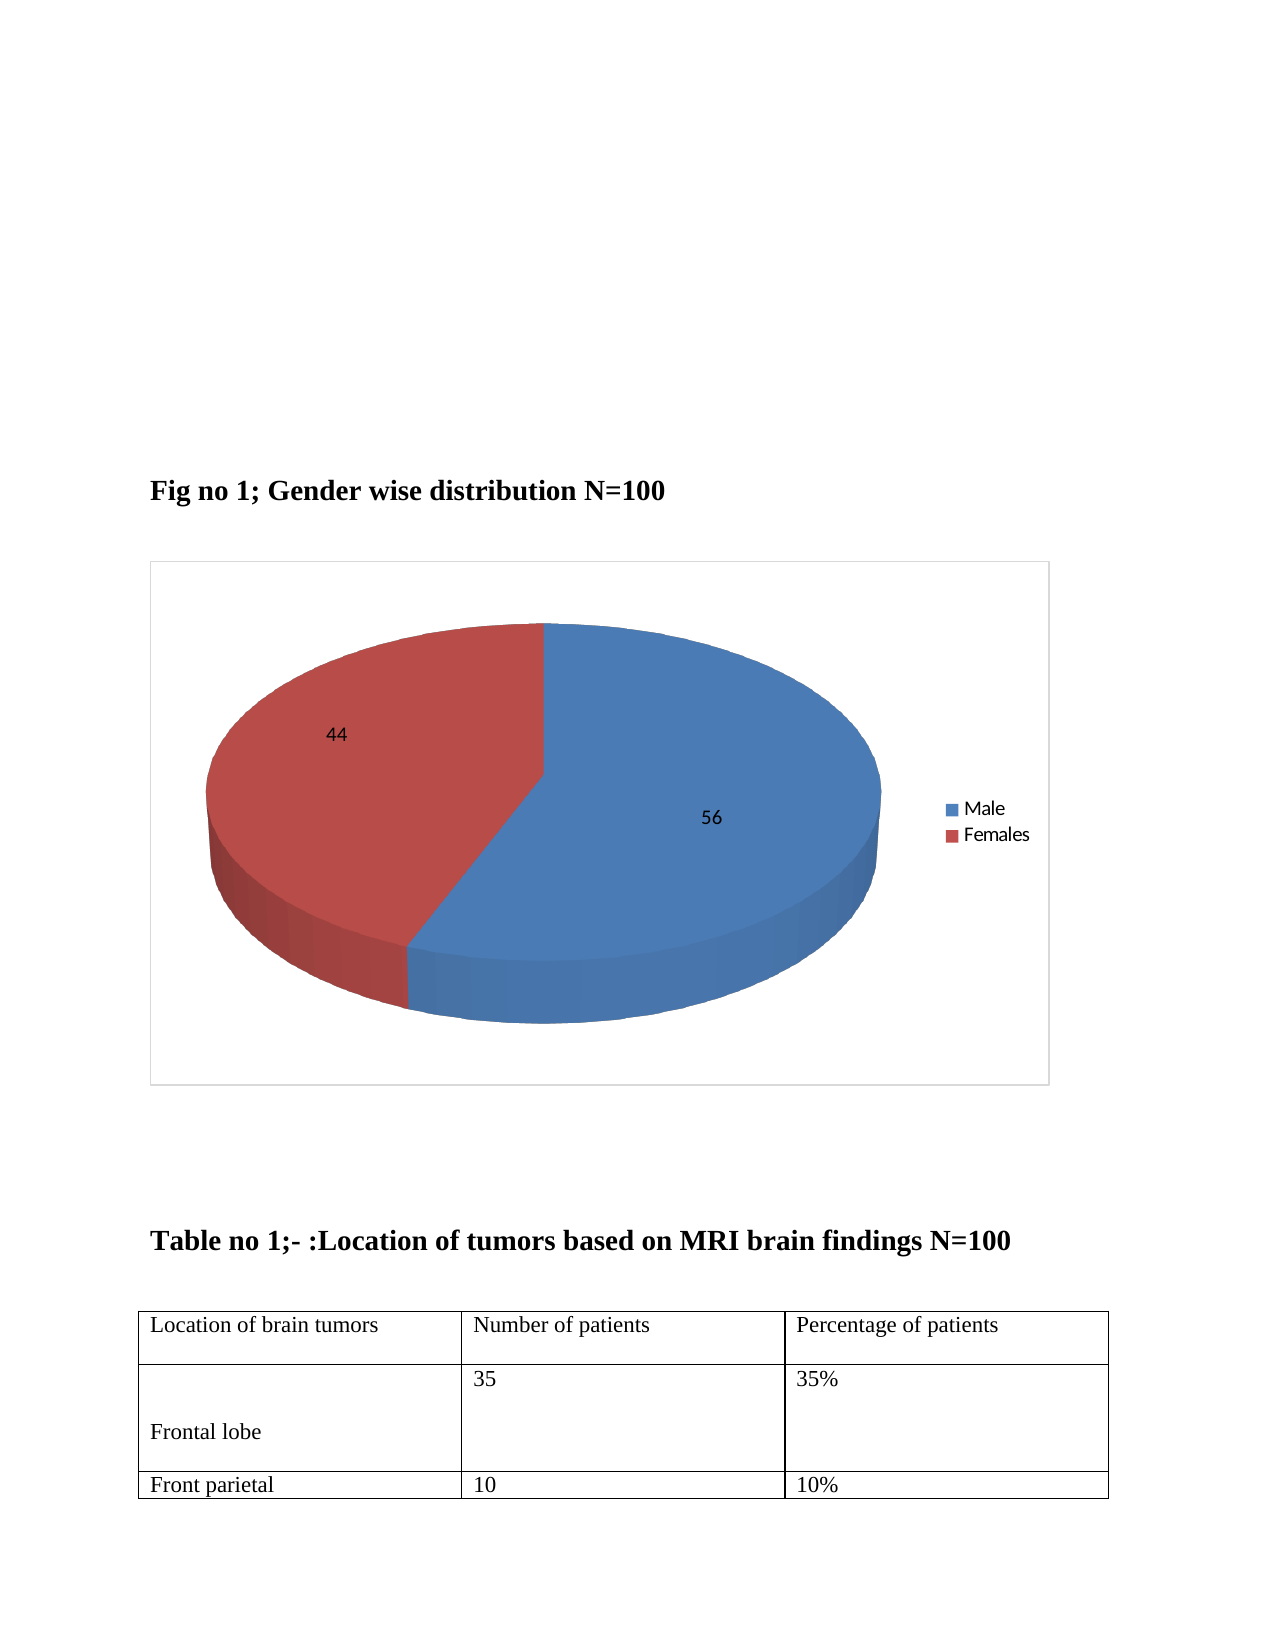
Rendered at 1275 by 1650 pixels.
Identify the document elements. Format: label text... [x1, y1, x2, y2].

table_cell Front parietal [139, 1472, 461, 1498]
table_cell Frontal lobe [139, 1365, 461, 1471]
table_header Number of patients [462, 1312, 784, 1364]
table_cell 10% [786, 1472, 1108, 1498]
table_cell 35% [786, 1365, 1108, 1471]
table_cell 10 [462, 1472, 784, 1498]
text Fig no 1; Gender wise distribution N=100 [150, 473, 1125, 506]
text Table no 1;- :Location of tumors based on MRI brain findings N=100 [150, 1223, 1125, 1256]
table_header Percentage of patients [786, 1312, 1108, 1364]
table_cell 35 [462, 1365, 784, 1471]
table_header Location of brain tumors [139, 1312, 461, 1364]
